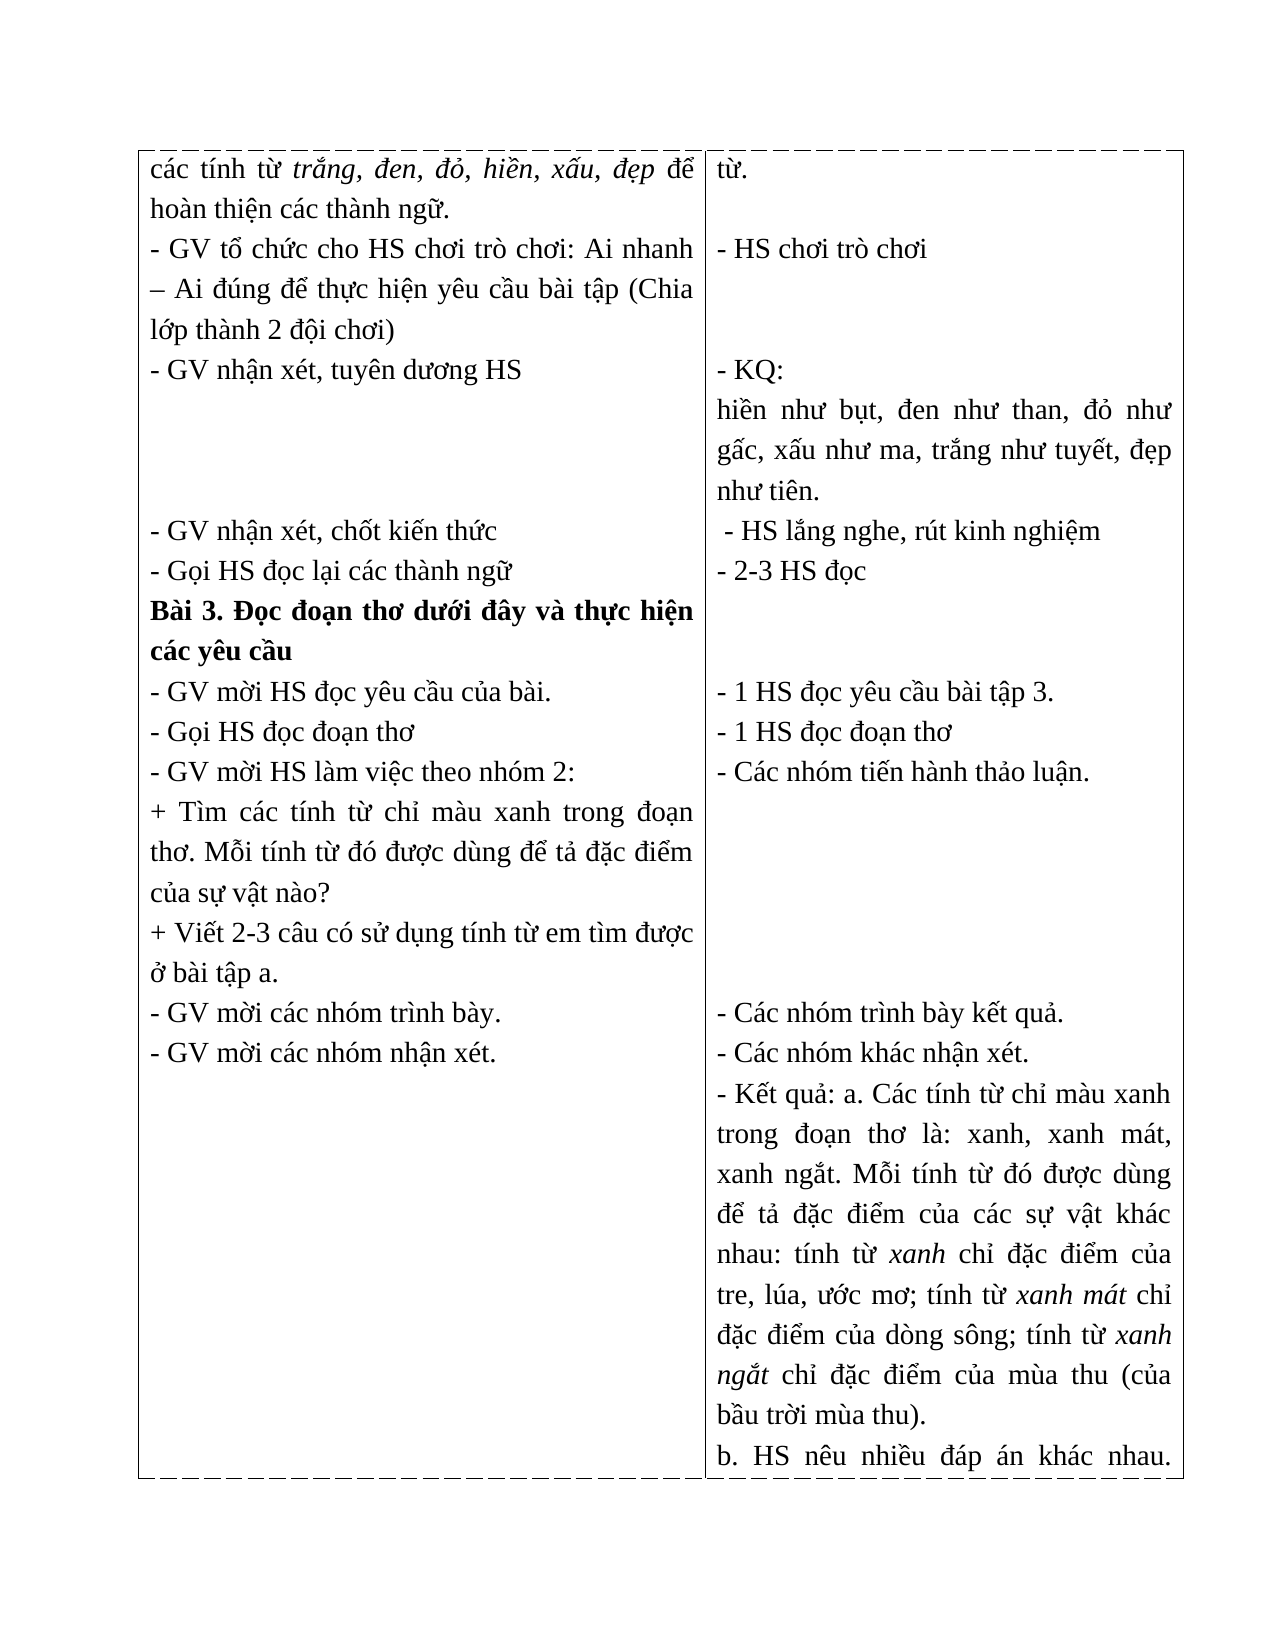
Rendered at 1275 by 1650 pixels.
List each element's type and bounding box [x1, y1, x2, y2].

table_cell [705, 150, 1183, 1478]
table_cell [139, 150, 705, 1478]
